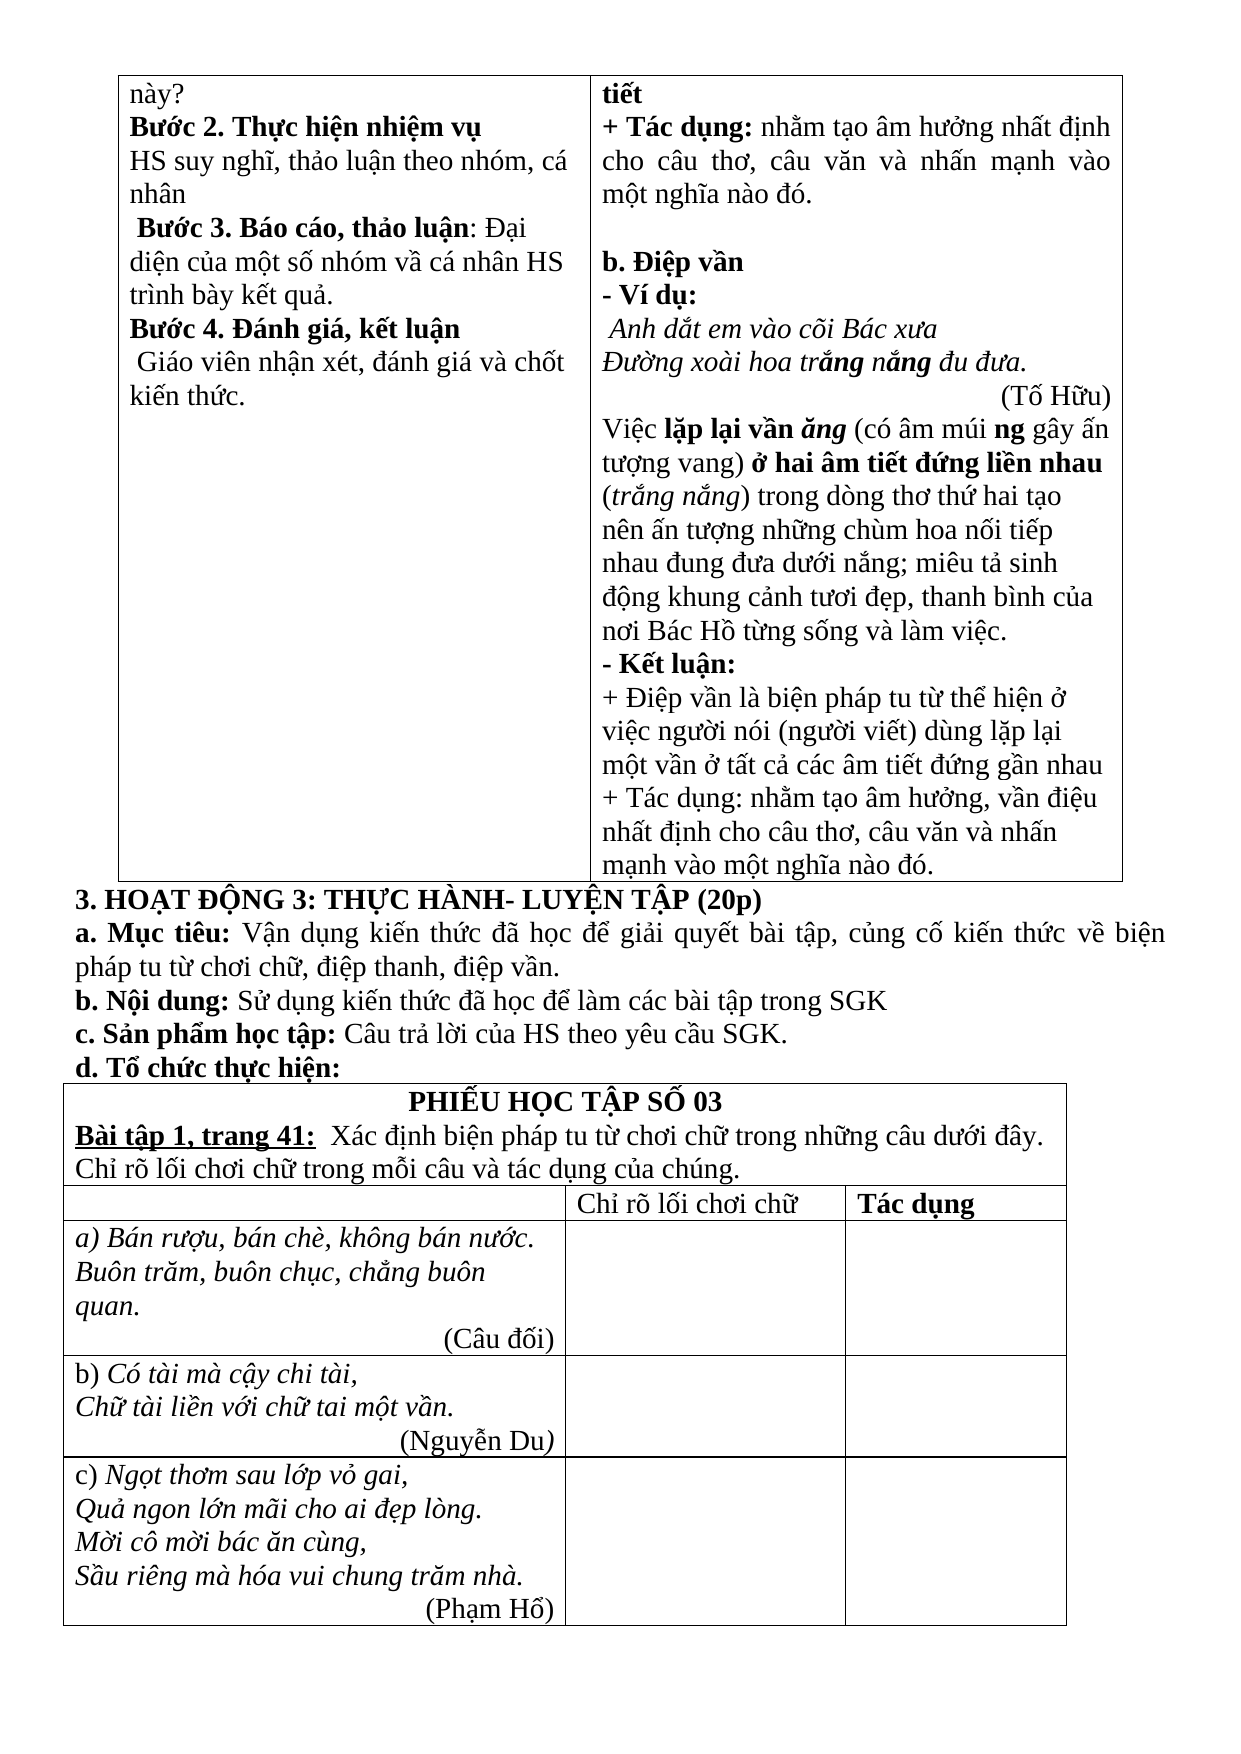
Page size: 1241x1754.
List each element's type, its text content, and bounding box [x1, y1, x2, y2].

table_cell a) Bán rượu, bán chè, không bán nước. Buôn trăm, buôn chục, chẳng buôn quan. (Câu đối) [64, 1221, 565, 1355]
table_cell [119, 76, 590, 881]
table_cell [846, 1221, 1066, 1355]
table_header PHIẾU HỌC TẬP SỐ 03 Bài tập 1, trang 41: Xác định biện pháp tu từ chơi chữ trong những câu dưới đây. Chỉ rõ lối chơi chữ trong mỗi câu và tác dụng của chúng. [64, 1084, 1066, 1185]
text c. Sản phẩm học tập: Câu trả lời của HS theo yêu cầu SGK. [75, 1016, 1165, 1050]
table_cell [566, 1221, 845, 1355]
text a. Mục tiêu: Vận dụng kiến thức đã học để giải quyết bài tập, củng cố kiến thức về biện pháp tu từ chơi chữ, điệp thanh, điệp vần. [75, 916, 1165, 983]
table_cell [566, 1458, 845, 1625]
table_cell [846, 1356, 1066, 1456]
text 3. HOẠT ĐỘNG 3: THỰC HÀNH- LUYỆN TẬP (20p) [75, 882, 1165, 916]
table_cell Tác dụng [846, 1186, 1066, 1219]
table_cell [566, 1356, 845, 1456]
table_cell [64, 1186, 565, 1219]
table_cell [591, 76, 1122, 881]
table_cell c) Ngọt thơm sau lớp vỏ gai, Quả ngon lớn mãi cho ai đẹp lòng. Mời cô mời bác ăn cùng, Sầu riêng mà hóa vui chung trăm nhà. (Phạm Hổ) [64, 1458, 565, 1625]
text d. Tổ chức thực hiện: [75, 1050, 1165, 1083]
table_cell b) Có tài mà cậy chi tài, Chữ tài liền với chữ tai một vần. (Nguyễn Du) [64, 1356, 565, 1456]
table_cell [846, 1458, 1066, 1625]
table_cell Chỉ rõ lối chơi chữ [566, 1186, 845, 1219]
text b. Nội dung: Sử dụng kiến thức đã học để làm các bài tập trong SGK [75, 983, 1165, 1016]
